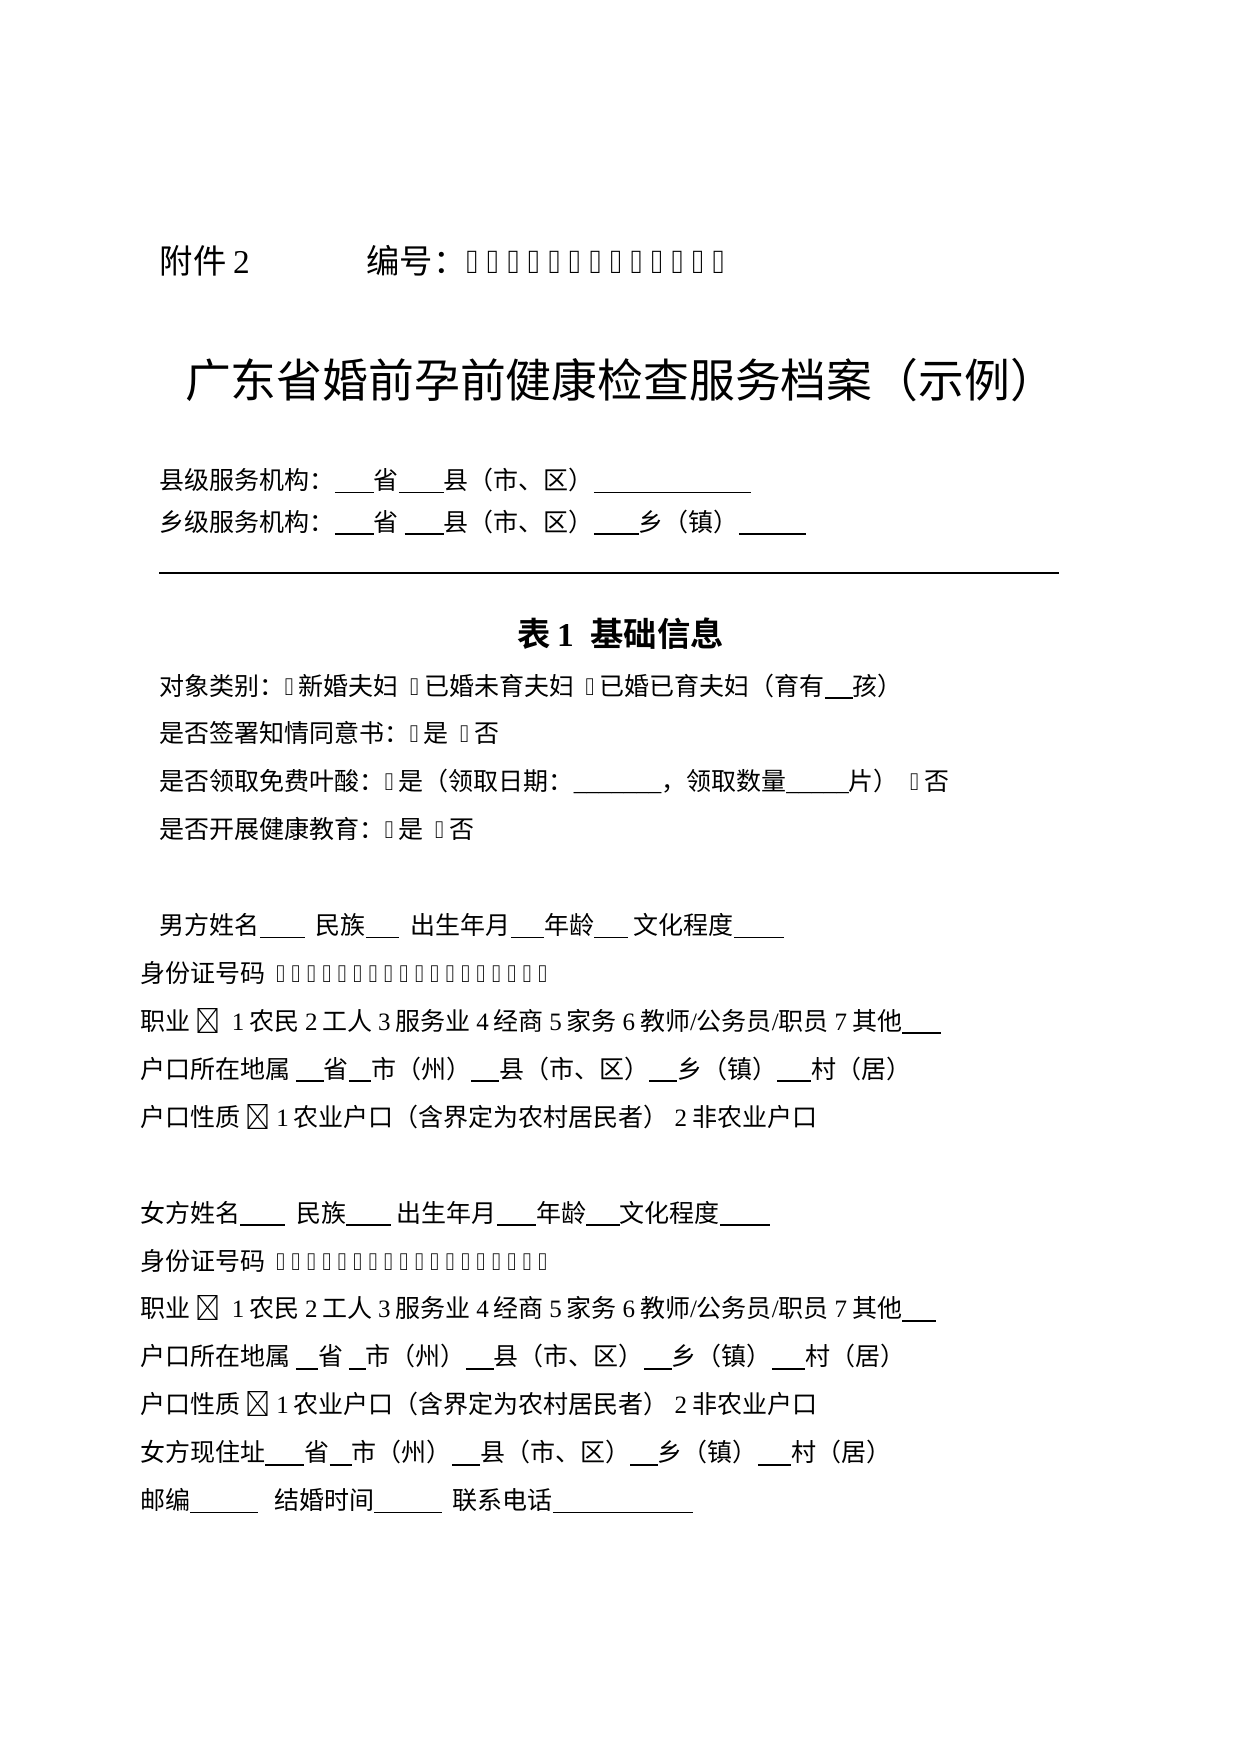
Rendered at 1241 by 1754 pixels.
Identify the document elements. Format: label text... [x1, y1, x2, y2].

text 男方姓名 民族 出生年月 年龄 文化程度 [159, 896, 1081, 944]
text 是否领取免费叶酸：是（领取日期：_______，领取数量_____片） 否 [159, 752, 1081, 800]
text 邮编 结婚时间 联系电话 [102, 1471, 1210, 1519]
text 女方姓名 民族 出生年月 年龄 文化程度 [102, 1184, 1210, 1232]
text 对象类别：新婚夫妇 已婚未育夫妇 已婚已育夫妇（育有 孩） [159, 657, 1081, 704]
text 女方现住址 省 市（州） 县（市、区） 乡（镇） 村（居） [102, 1423, 1210, 1471]
text 是否签署知情同意书：是 否 [159, 704, 1081, 752]
text 是否开展健康教育：是 否 [159, 800, 1081, 848]
text 户口所在地属 省 市（州） 县（市、区） 乡（镇） 村（居） [102, 1327, 1210, 1375]
text 职业 1农民 2工人 3服务业 4经商 5家务 6教师/公务员/职员 7其他 [102, 1279, 1081, 1327]
text 县级服务机构： 省 县（市、区） [159, 456, 1210, 498]
text 户口性质 1农业户口（含界定为农村居民者） 2非农业户口 [102, 1375, 1210, 1423]
text 表1 基础信息 [159, 604, 1081, 657]
text 乡级服务机构： 省 县（市、区） 乡（镇） [159, 498, 1210, 539]
text 广东省婚前孕前健康检查服务档案（示例） [159, 328, 1081, 426]
text 户口所在地属 省 市（州） 县（市、区） 乡（镇） 村（居） [102, 1040, 1210, 1088]
text 身份证号码 [102, 944, 1081, 992]
text 附件2 编号： [159, 227, 1090, 292]
text 身份证号码 [102, 1232, 1081, 1279]
text 户口性质 1农业户口（含界定为农村居民者） 2非农业户口 [102, 1088, 1210, 1136]
text 职业 1农民 2工人 3服务业 4经商 5家务 6教师/公务员/职员 7其他 [102, 992, 1081, 1040]
